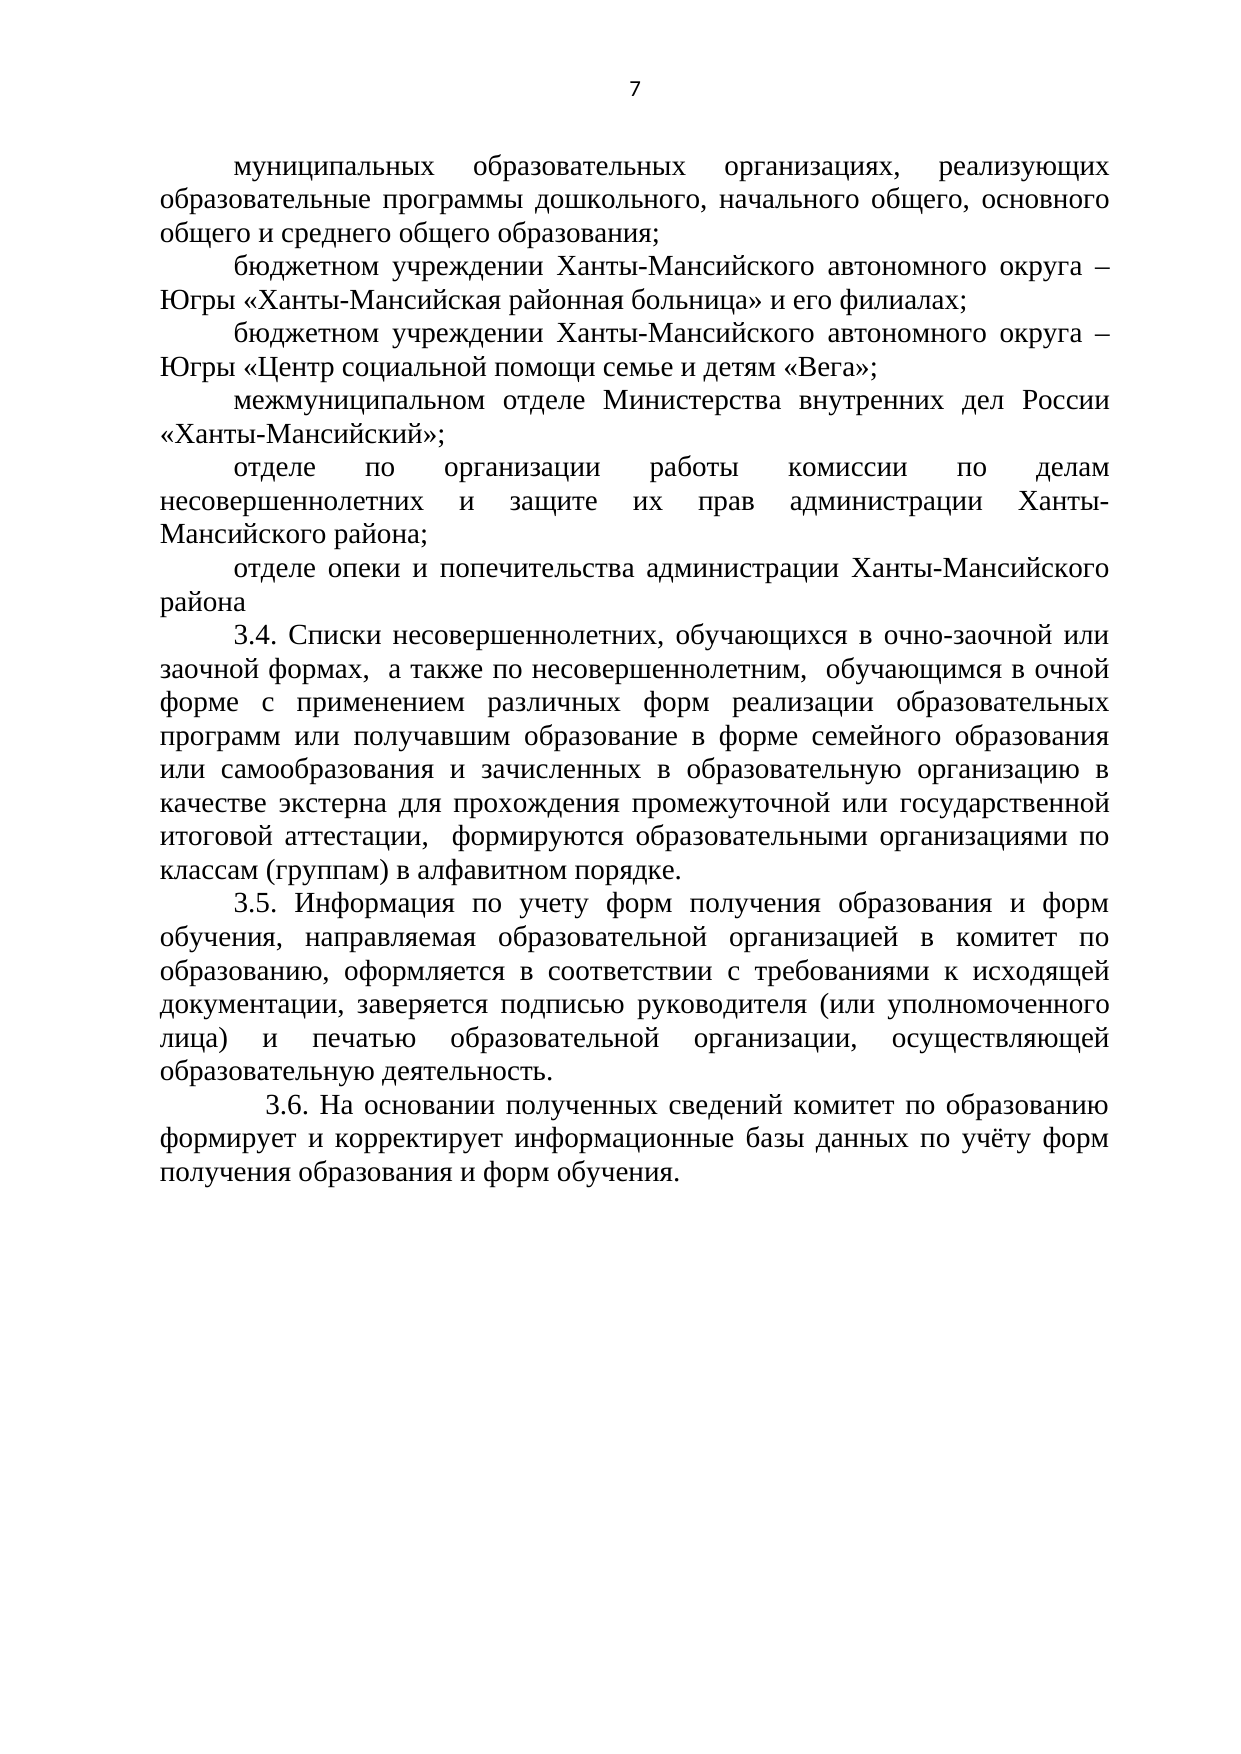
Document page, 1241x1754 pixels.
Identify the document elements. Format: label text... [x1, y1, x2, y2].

text бюджетном учреждении Ханты-Мансийского автономного округа – Югры «Центр социальной помощи семье и детям «Вега»; [159, 315, 1110, 382]
text отделе по организации работы комиссии по делам несовершеннолетних и защите их прав администрации Ханты-Мансийского района; [159, 449, 1110, 550]
text отделе опеки и попечительства администрации Ханты-Мансийского района [159, 550, 1110, 617]
text муниципальных образовательных организациях, реализующих образовательные программы дошкольного, начального общего, основного общего и среднего общего образования; [159, 148, 1110, 248]
text межмуниципальном отделе Министерства внутренних дел России «Ханты-Мансийский»; [159, 382, 1110, 449]
text 3.4. Списки несовершеннолетних, обучающихся в очно-заочной или заочной формах, а также по несовершеннолетним, обучающимся в очной форме с применением различных форм реализации образовательных программ или получавшим образование в форме семейного образования или самообразования и зачисленных в образовательную организацию в качестве экстерна для прохождения промежуточной или государственной итоговой аттестации, формируются образовательными организациями по классам (группам) в алфавитном порядке. [159, 617, 1110, 886]
text 3.6. На основании полученных сведений комитет по образованию формирует и корректирует информационные базы данных по учёту форм получения образования и форм обучения. [159, 1087, 1110, 1187]
text 3.5. Информация по учету форм получения образования и форм обучения, направляемая образовательной организацией в комитет по образованию, оформляется в соответствии с требованиями к исходящей документации, заверяется подписью руководителя (или уполномоченного лица) и печатью образовательной организации, осуществляющей образовательную деятельность. [159, 886, 1110, 1087]
text бюджетном учреждении Ханты-Мансийского автономного округа – Югры «Ханты-Мансийская районная больница» и его филиалах; [159, 248, 1110, 315]
